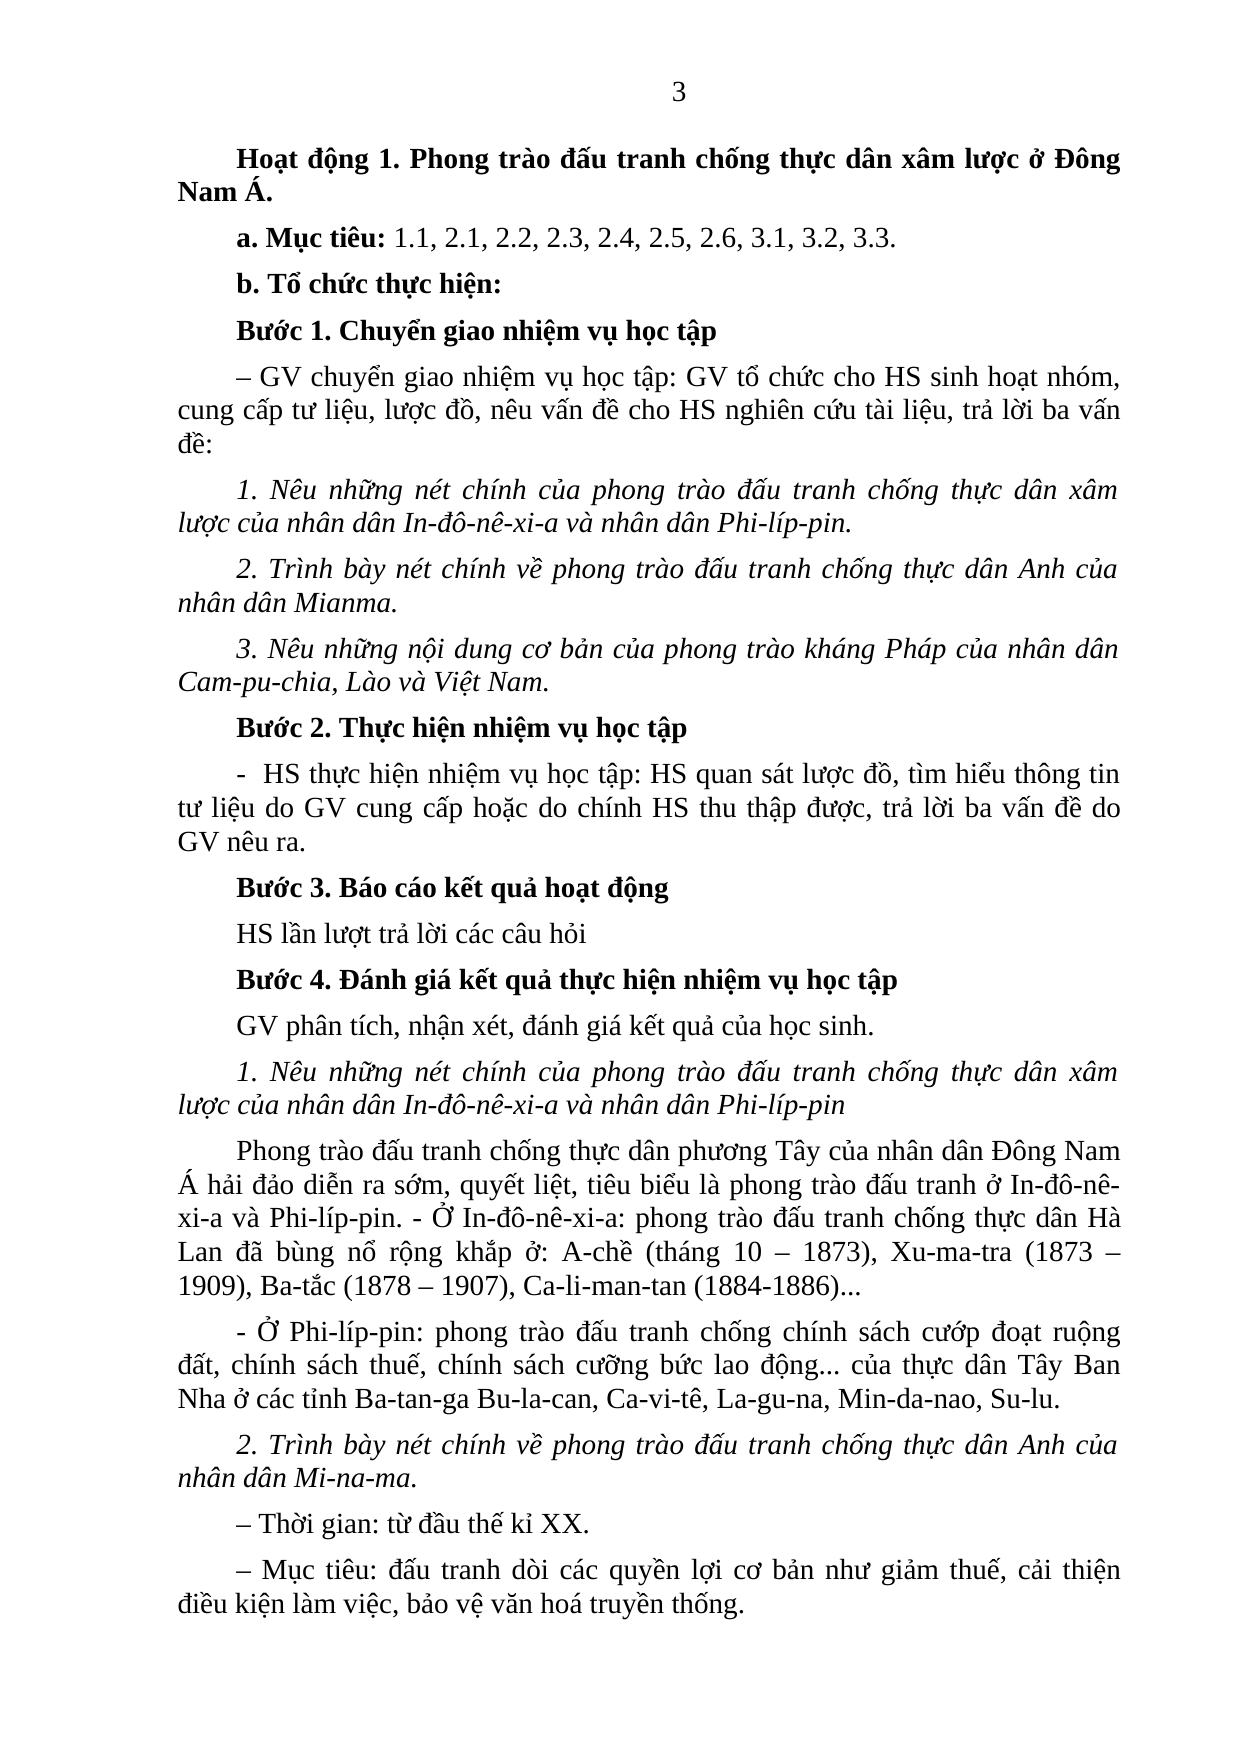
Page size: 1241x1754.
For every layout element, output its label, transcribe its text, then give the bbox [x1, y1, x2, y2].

text Bước 2. Thực hiện nhiệm vụ học tập [177, 711, 1122, 744]
text 1. Nêu những nét chính của phong trào đấu tranh chống thực dân xâm lược của nhân dân In-đô-nê-xi-a và nhân dân Phi-líp-pin [177, 1054, 1122, 1121]
text - HS thực hiện nhiệm vụ học tập: HS quan sát lược đồ, tìm hiểu thông tin tư liệu do GV cung cấp hoặc do chính HS thu thập được, trả lời ba vấn đề do GV nêu ra. [177, 757, 1122, 857]
text GV phân tích, nhận xét, đánh giá kết quả của học sinh. [177, 1008, 1122, 1041]
text - Ở Phi-líp-pin: phong trào đấu tranh chống chính sách cướp đoạt ruộng đất, chính sách thuế, chính sách cưỡng bức lao động... của thực dân Tây Ban Nha ở các tỉnh Ba-tan-ga Bu-la-can, Ca-vi-tê, La-gu-na, Min-da-nao, Su-lu. [177, 1314, 1122, 1414]
text a. Mục tiêu: 1.1, 2.1, 2.2, 2.3, 2.4, 2.5, 2.6, 3.1, 3.2, 3.3. [177, 221, 1122, 254]
text HS lần lượt trả lời các câu hỏi [177, 916, 1122, 949]
text Phong trào đấu tranh chống thực dân phương Tây của nhân dân Đông Nam Á hải đảo diễn ra sớm, quyết liệt, tiêu biểu là phong trào đấu tranh ở In-đô-nê-xi-a và Phi-líp-pin. - Ở In-đô-nê-xi-a: phong trào đấu tranh chống thực dân Hà Lan đã bùng nổ rộng khắp ở: A-chề (tháng 10 – 1873), Xu-ma-tra (1873 – 1909), Ba-tắc (1878 – 1907), Ca-li-man-tan (1884-1886)... [177, 1133, 1122, 1301]
text Bước 4. Đánh giá kết quả thực hiện nhiệm vụ học tập [177, 962, 1122, 995]
text 3. Nêu những nội dung cơ bản của phong trào kháng Pháp của nhân dân Cam-pu-chia, Lào và Việt Nam. [177, 631, 1122, 698]
text – GV chuyển giao nhiệm vụ học tập: GV tổ chức cho HS sinh hoạt nhóm, cung cấp tư liệu, lược đồ, nêu vấn đề cho HS nghiên cứu tài liệu, trả lời ba vấn đề: [177, 359, 1122, 459]
text 1. Nêu những nét chính của phong trào đấu tranh chống thực dân xâm lược của nhân dân In-đô-nê-xi-a và nhân dân Phi-líp-pin. [177, 472, 1122, 539]
text Hoạt động 1. Phong trào đấu tranh chống thực dân xâm lược ở Đông Nam Á. [177, 141, 1122, 208]
text Bước 1. Chuyển giao nhiệm vụ học tập [177, 313, 1122, 346]
text b. Tổ chức thực hiện: [177, 267, 1122, 300]
text – Thời gian: từ đầu thế kỉ XX. [177, 1506, 1122, 1540]
text 2. Trình bày nét chính về phong trào đấu tranh chống thực dân Anh của nhân dân Mianma. [177, 551, 1122, 618]
text Bước 3. Báo cáo kết quả hoạt động [177, 870, 1122, 903]
text 2. Trình bày nét chính về phong trào đấu tranh chống thực dân Anh của nhân dân Mi-na-ma. [177, 1427, 1122, 1494]
text – Mục tiêu: đấu tranh dòi các quyền lợi cơ bản như giảm thuế, cải thiện điều kiện làm việc, bảo vệ văn hoá truyền thống. [177, 1552, 1122, 1619]
